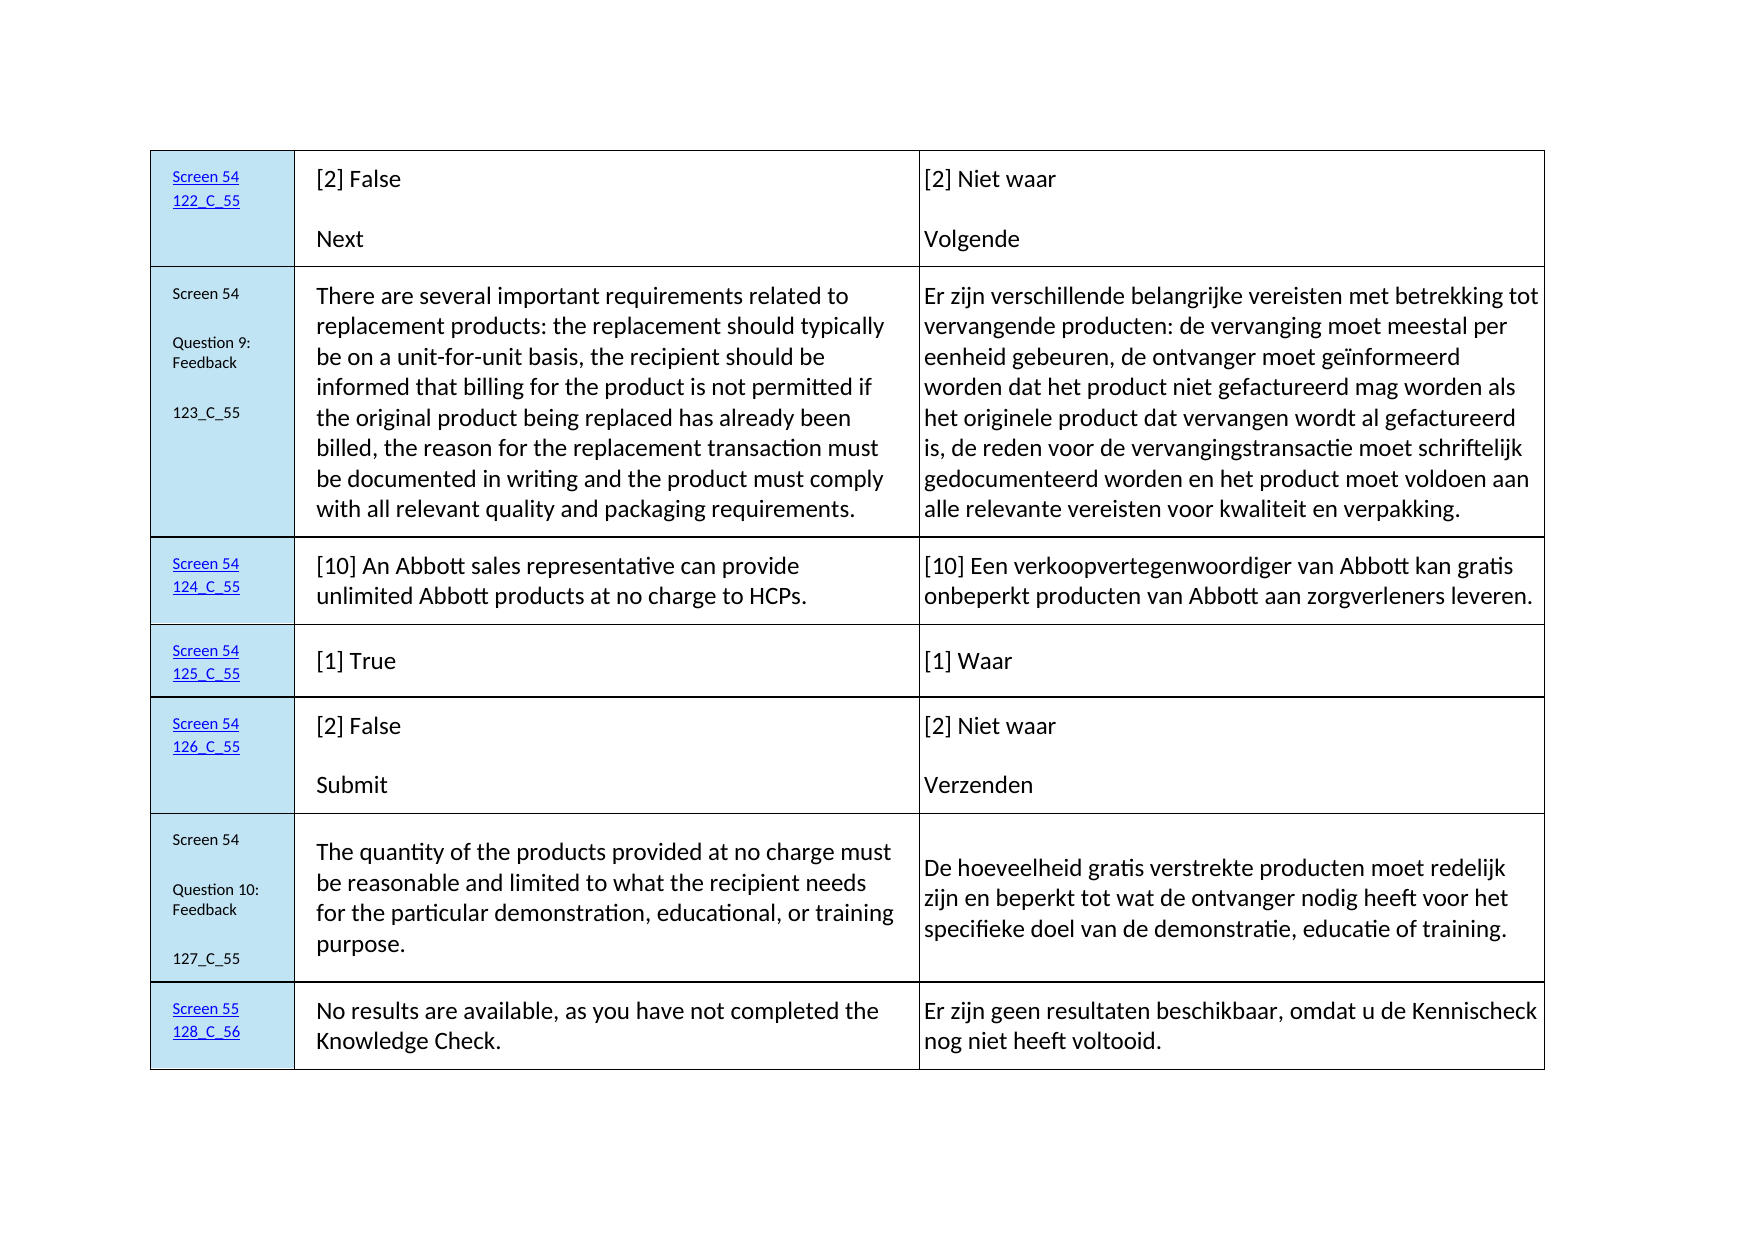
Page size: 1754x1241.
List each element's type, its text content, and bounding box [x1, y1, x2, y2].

table_cell Screen 54 125_C_55 [151, 625, 294, 696]
table_cell [2] False Submit [295, 698, 919, 813]
table_cell [10] An Abbott sales representative can provide unlimited Abbott products at no charge to HCPs. [295, 538, 919, 623]
table_cell Er zijn verschillende belangrijke vereisten met betrekking tot vervangende producten: de vervanging moet meestal per eenheid gebeuren, de ontvanger moet geïnformeerd worden dat het product niet gefactureerd mag worden als het originele product dat vervangen wordt al gefactureerd is, de reden voor de vervangingstransactie moet schriftelijk gedocumenteerd worden en het product moet voldoen aan alle relevante vereisten voor kwaliteit en verpakking. [920, 267, 1544, 536]
table_cell [2] Niet waar Verzenden [920, 698, 1544, 813]
table_cell [1] Waar [920, 625, 1544, 696]
table_cell [2] False Next [295, 151, 919, 266]
table_cell De hoeveelheid gratis verstrekte producten moet redelijk zijn en beperkt tot wat de ontvanger nodig heeft voor het specifieke doel van de demonstratie, educatie of training. [920, 814, 1544, 981]
table_cell [1] True [295, 625, 919, 696]
table_cell [10] Een verkoopvertegenwoordiger van Abbott kan gratis onbeperkt producten van Abbott aan zorgverleners leveren. [920, 538, 1544, 623]
table_cell Screen 54 Question 9: Feedback 123_C_55 [151, 267, 294, 536]
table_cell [920, 983, 1544, 1068]
table_cell Screen 54 124_C_55 [151, 538, 294, 623]
table_cell Screen 54 Question 10: Feedback 127_C_55 [151, 814, 294, 981]
table_cell There are several important requirements related to replacement products: the replacement should typically be on a unit-for-unit basis, the recipient should be informed that billing for the product is not permitted if the original product being replaced has already been billed, the reason for the replacement transaction must be documented in writing and the product must comply with all relevant quality and packaging requirements. [295, 267, 919, 536]
table_cell Screen 54 126_C_55 [151, 698, 294, 813]
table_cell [295, 983, 919, 1068]
table_cell Screen 55 128_C_56 [151, 983, 294, 1068]
table_cell [2] Niet waar Volgende [920, 151, 1544, 266]
table_cell The quantity of the products provided at no charge must be reasonable and limited to what the recipient needs for the particular demonstration, educational, or training purpose. [295, 814, 919, 981]
table_cell Screen 54 122_C_55 [151, 151, 294, 266]
